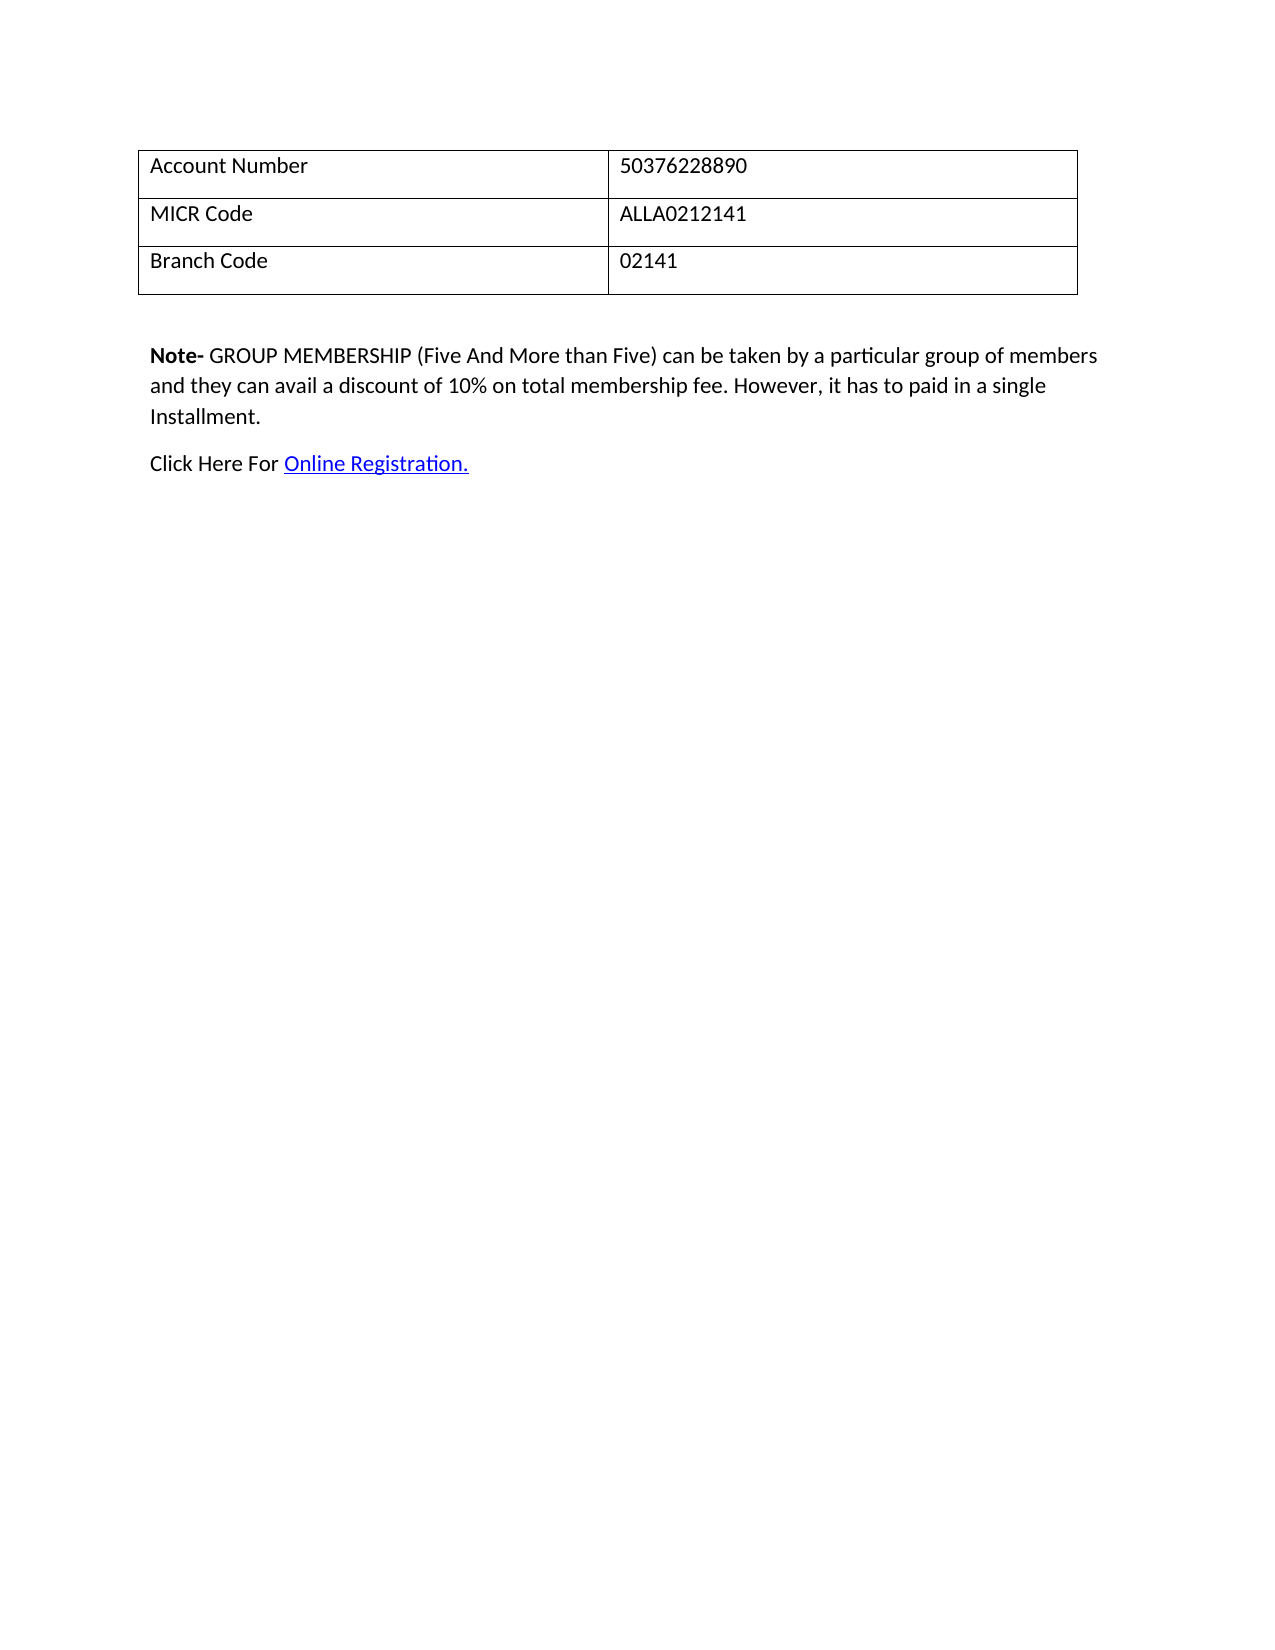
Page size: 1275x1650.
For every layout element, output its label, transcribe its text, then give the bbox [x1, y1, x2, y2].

table_cell 50376228890 [609, 151, 1077, 198]
table_cell Branch Code [139, 247, 608, 293]
table_cell MICR Code [139, 199, 608, 246]
text Note- GROUP MEMBERSHIP (Five And More than Five) can be taken by a particular group of members and they can avail a discount of 10% on total membership fee. However, it has to paid in a single Installment. [150, 341, 1125, 430]
table_cell ALLA0212141 [609, 199, 1077, 246]
text Click Here For Online Registration. [150, 449, 1125, 477]
table_cell Account Number [139, 151, 608, 198]
table_cell 02141 [609, 247, 1077, 293]
